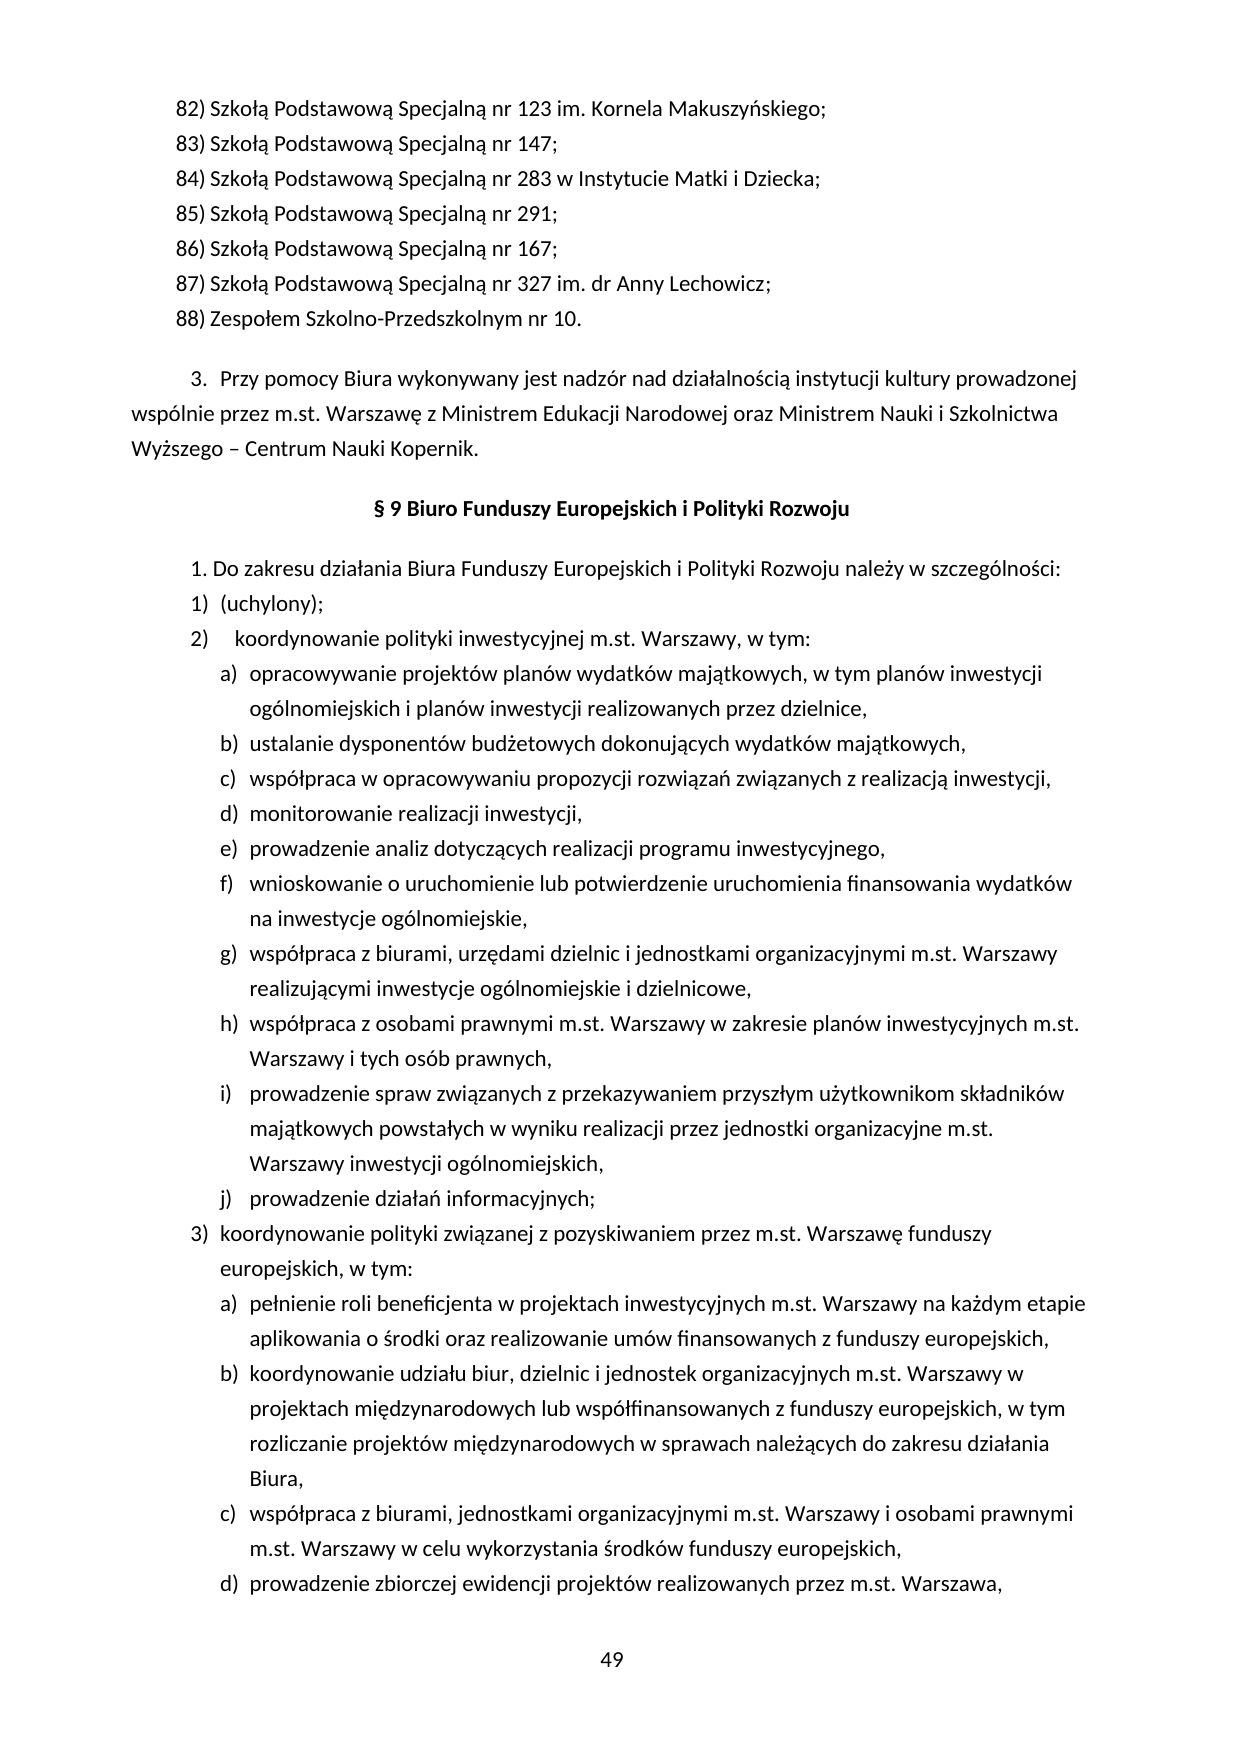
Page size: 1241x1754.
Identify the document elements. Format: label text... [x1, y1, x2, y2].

list wnioskowanie o uruchomienie lub potwierdzenie uruchomienia finansowania wydatków na inwestycje ogólnomiejskie, [220, 869, 1092, 932]
list (uchylony); [190, 589, 1092, 617]
list Szkołą Podstawową Specjalną nr 291; [176, 199, 1092, 227]
list koordynowanie udziału biur, dzielnic i jednostek organizacyjnych m.st. Warszawy w projektach międzynarodowych lub współfinansowanych z funduszy europejskich, w tym rozliczanie projektów międzynarodowych w sprawach należących do zakresu działania Biura, [220, 1359, 1092, 1492]
list Szkołą Podstawową Specjalną nr 167; [176, 234, 1092, 262]
list współpraca z osobami prawnymi m.st. Warszawy w zakresie planów inwestycyjnych m.st. Warszawy i tych osób prawnych, [220, 1009, 1092, 1072]
list pełnienie roli beneficjenta w projektach inwestycyjnych m.st. Warszawy na każdym etapie aplikowania o środki oraz realizowanie umów finansowanych z funduszy europejskich, [220, 1289, 1092, 1352]
subtitle § 9 Biuro Funduszy Europejskich i Polityki Rozwoju [131, 494, 1092, 522]
list współpraca z biurami, jednostkami organizacyjnymi m.st. Warszawy i osobami prawnymi m.st. Warszawy w celu wykorzystania środków funduszy europejskich, [220, 1499, 1092, 1562]
list prowadzenie działań informacyjnych; [220, 1184, 1092, 1212]
list Zespołem Szkolno-Przedszkolnym nr 10. [176, 304, 1092, 332]
list Przy pomocy Biura wykonywany jest nadzór nad działalnością instytucji kultury prowadzonej wspólnie przez m.st. Warszawę z Ministrem Edukacji Narodowej oraz Ministrem Nauki i Szkolnictwa Wyższego – Centrum Nauki Kopernik. [131, 364, 1092, 462]
list Szkołą Podstawową Specjalną nr 147; [176, 129, 1092, 157]
list monitorowanie realizacji inwestycji, [220, 799, 1092, 827]
list Szkołą Podstawową Specjalną nr 327 im. dr Anny Lechowicz; [176, 269, 1092, 297]
list Szkołą Podstawową Specjalną nr 123 im. Kornela Makuszyńskiego; [176, 94, 1092, 122]
list Szkołą Podstawową Specjalną nr 283 w Instytucie Matki i Dziecka; [176, 164, 1092, 192]
list opracowywanie projektów planów wydatków majątkowych, w tym planów inwestycji ogólnomiejskich i planów inwestycji realizowanych przez dzielnice, [220, 659, 1092, 722]
list prowadzenie zbiorczej ewidencji projektów realizowanych przez m.st. Warszawa, [220, 1569, 1092, 1597]
list koordynowanie polityki związanej z pozyskiwaniem przez m.st. Warszawę funduszy europejskich, w tym: [190, 1219, 1092, 1282]
list ustalanie dysponentów budżetowych dokonujących wydatków majątkowych, [220, 729, 1092, 757]
list prowadzenie spraw związanych z przekazywaniem przyszłym użytkownikom składników majątkowych powstałych w wyniku realizacji przez jednostki organizacyjne m.st. Warszawy inwestycji ogólnomiejskich, [220, 1079, 1092, 1177]
list współpraca w opracowywaniu propozycji rozwiązań związanych z realizacją inwestycji, [220, 764, 1092, 792]
list współpraca z biurami, urzędami dzielnic i jednostkami organizacyjnymi m.st. Warszawy realizującymi inwestycje ogólnomiejskie i dzielnicowe, [220, 939, 1092, 1002]
list koordynowanie polityki inwestycyjnej m.st. Warszawy, w tym: [190, 624, 1092, 652]
text 1. Do zakresu działania Biura Funduszy Europejskich i Polityki Rozwoju należy w szczególności: [131, 554, 1092, 582]
list prowadzenie analiz dotyczących realizacji programu inwestycyjnego, [220, 834, 1092, 862]
